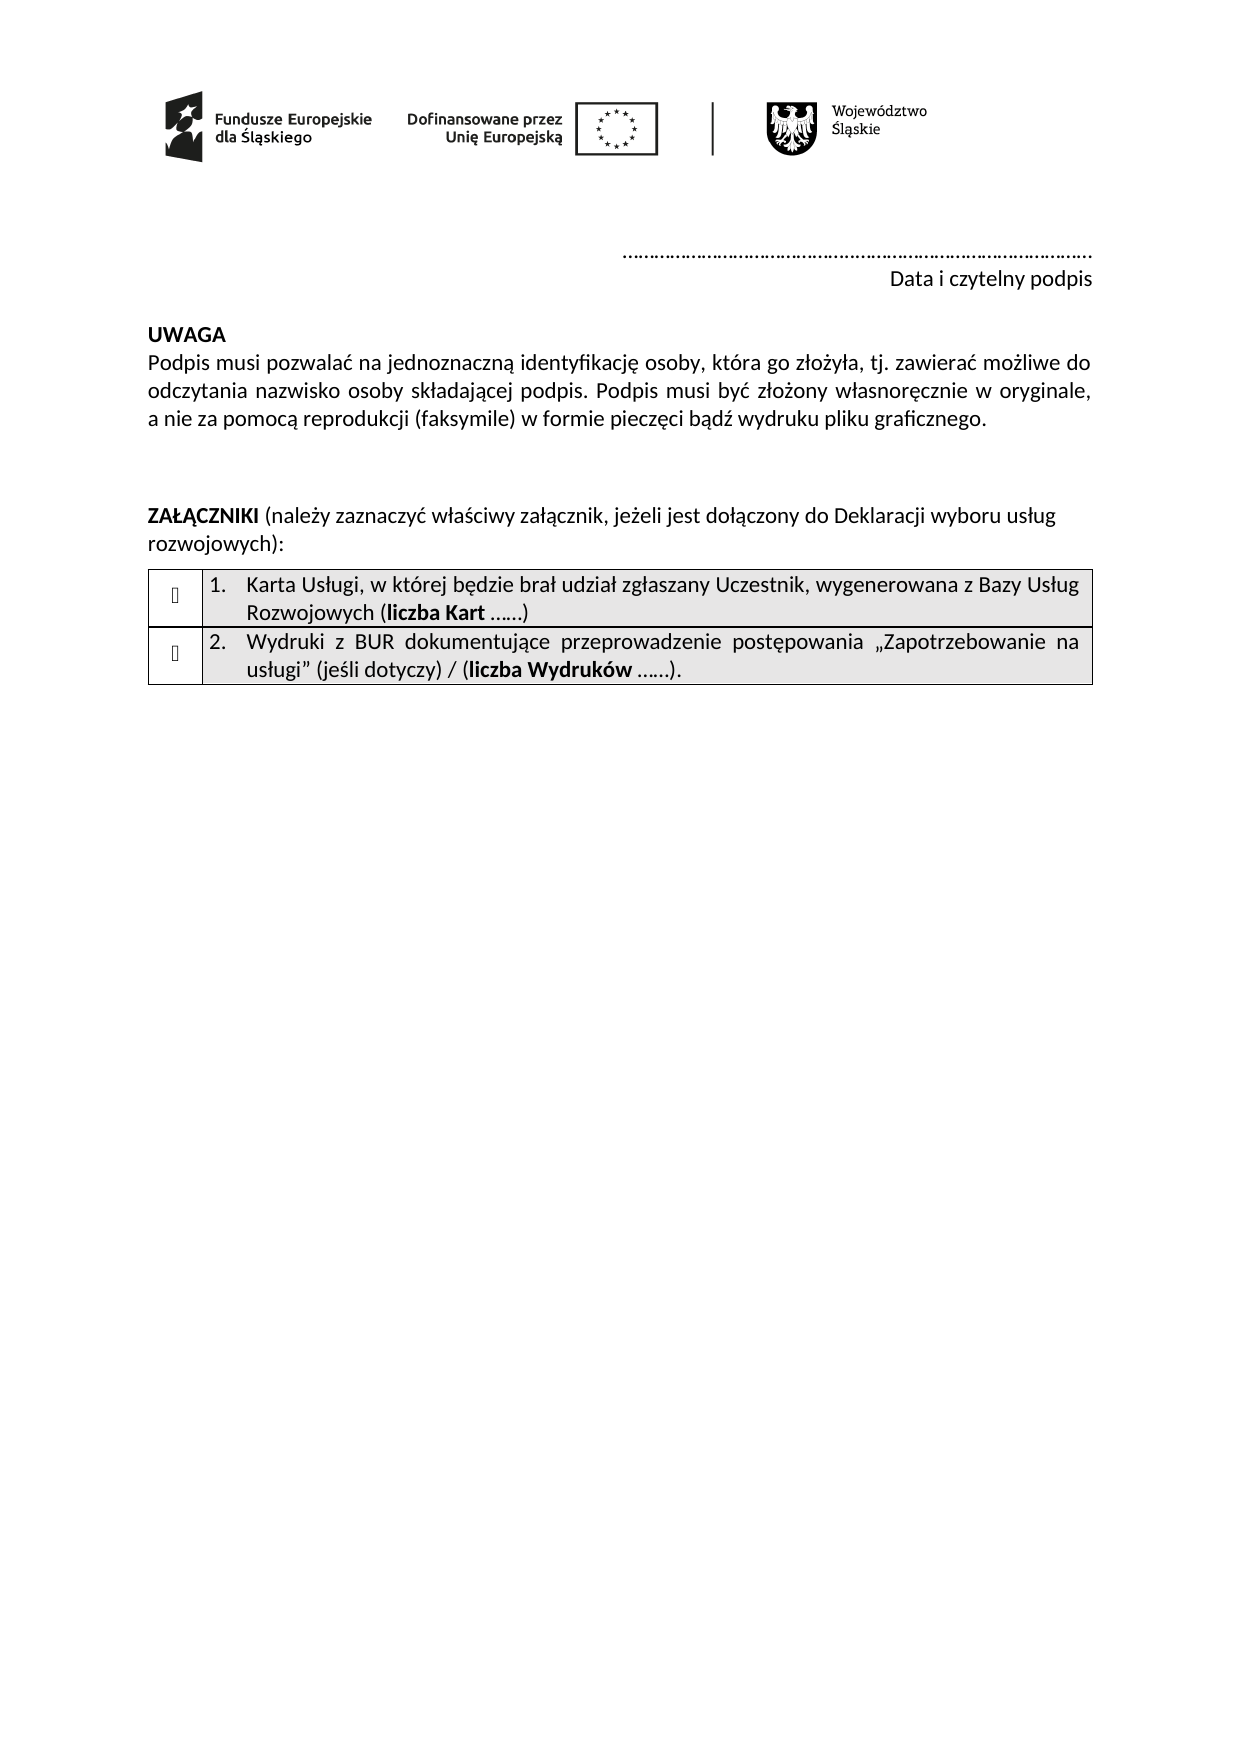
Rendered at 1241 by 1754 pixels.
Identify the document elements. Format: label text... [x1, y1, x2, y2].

table_cell Wydruki z BUR dokumentujące przeprowadzenie postępowania „Zapotrzebowanie na usługi” (jeśli dotyczy) / (liczba Wydruków ……). [203, 628, 1092, 683]
text ZAŁĄCZNIKI (należy zaznaczyć właściwy załącznik, jeżeli jest dołączony do Deklaracji wyboru usług rozwojowych): [148, 501, 1093, 557]
text Data i czytelny podpis [148, 264, 1093, 292]
text Podpis musi pozwalać na jednoznaczną identyfikację osoby, która go złożyła, tj. zawierać możliwe do odczytania nazwisko osoby składającej podpis. Podpis musi być złożony własnoręcznie w oryginale, a nie za pomocą reprodukcji (faksymile) w formie pieczęci bądź wydruku pliku graficznego. [148, 348, 1093, 432]
table_header Karta Usługi, w której będzie brał udział zgłaszany Uczestnik, wygenerowana z Bazy Usług Rozwojowych (liczba Kart ……) [203, 570, 1092, 626]
list ……………………………………..……………………………………… [518, 236, 1093, 264]
text UWAGA [148, 320, 1093, 348]
table_header [149, 570, 202, 626]
table_cell [149, 628, 202, 683]
picture [147, 73, 945, 180]
